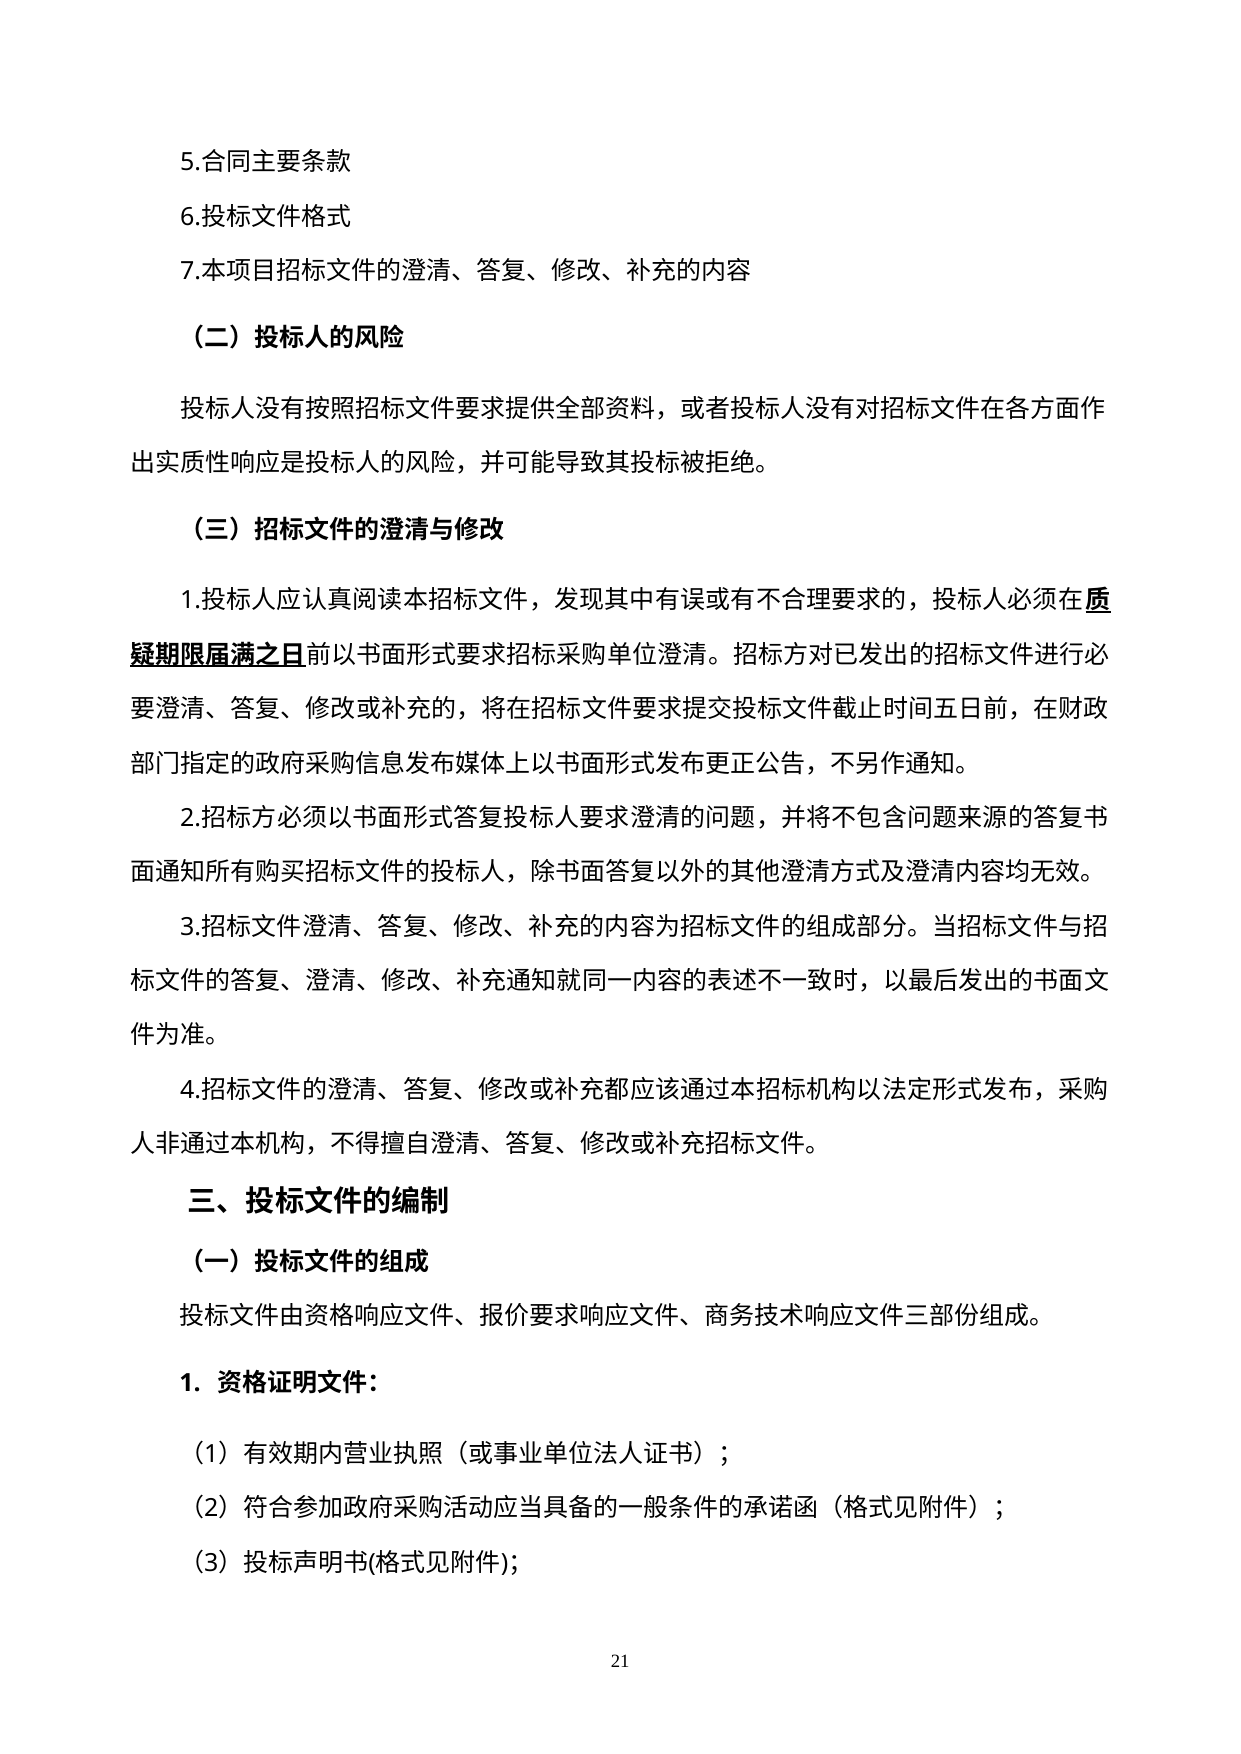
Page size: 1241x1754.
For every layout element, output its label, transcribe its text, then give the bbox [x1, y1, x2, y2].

text （3）投标声明书(格式见附件)； [130, 1542, 1110, 1578]
text 4.招标文件的澄清、答复、修改或补充都应该通过本招标机构以法定形式发布，采购人非通过本机构，不得擅自澄清、答复、修改或补充招标文件。 [130, 1069, 1110, 1160]
text （2）符合参加政府采购活动应当具备的一般条件的承诺函（格式见附件）； [130, 1488, 1110, 1524]
text （三）招标文件的澄清与修改 [130, 509, 1110, 546]
text 5.合同主要条款 [130, 142, 1110, 178]
text 2.招标方必须以书面形式答复投标人要求澄清的问题，并将不包含问题来源的答复书面通知所有购买招标文件的投标人，除书面答复以外的其他澄清方式及澄清内容均无效。 [130, 797, 1110, 888]
text 7.本项目招标文件的澄清、答复、修改、补充的内容 [130, 251, 1110, 287]
text 投标文件由资格响应文件、报价要求响应文件、商务技术响应文件三部份组成。 [130, 1296, 1110, 1332]
text 6.投标文件格式 [130, 196, 1110, 232]
list 有效期内营业执照（或事业单位法人证书）； [130, 1433, 1110, 1469]
text 1.投标人应认真阅读本招标文件，发现其中有误或有不合理要求的，投标人必须在质疑期限届满之日前以书面形式要求招标采购单位澄清。招标方对已发出的招标文件进行必要澄清、答复、修改或补充的，将在招标文件要求提交投标文件截止时间五日前，在财政部门指定的政府采购信息发布媒体上以书面形式发布更正公告，不另作通知。 [130, 580, 1110, 779]
list 资格证明文件： [130, 1363, 1110, 1399]
text 三、投标文件的编制 [130, 1178, 1110, 1220]
text 投标人没有按照招标文件要求提供全部资料，或者投标人没有对招标文件在各方面作出实质性响应是投标人的风险，并可能导致其投标被拒绝。 [130, 388, 1110, 479]
text （二）投标人的风险 [130, 317, 1110, 354]
text （一）投标文件的组成 [130, 1241, 1110, 1278]
text 3.招标文件澄清、答复、修改、补充的内容为招标文件的组成部分。当招标文件与招标文件的答复、澄清、修改、补充通知就同一内容的表述不一致时，以最后发出的书面文件为准。 [130, 906, 1110, 1051]
